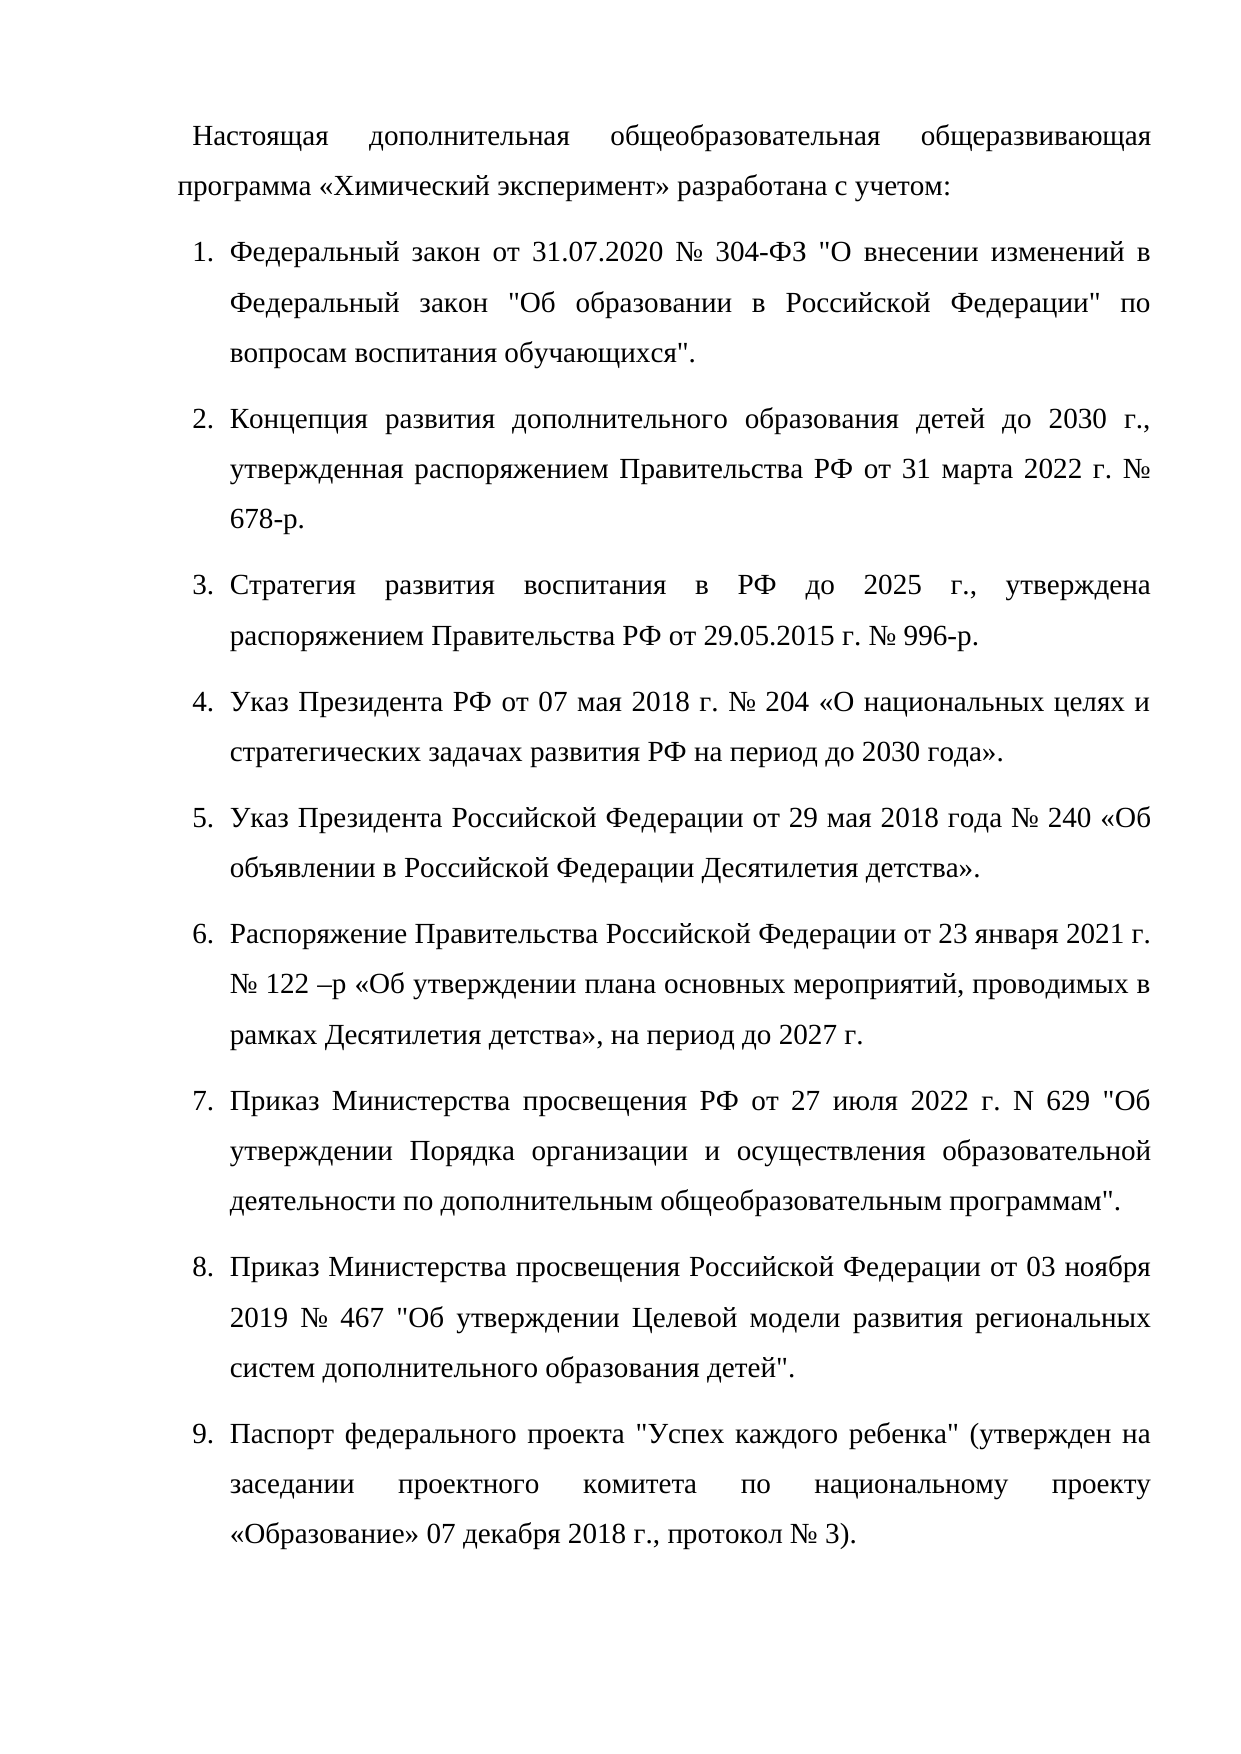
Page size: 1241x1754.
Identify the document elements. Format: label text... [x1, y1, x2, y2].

list Стратегия развития воспитания в РФ до 2025 г., утверждена распоряжением Правительства РФ от 29.05.2015 г. № 996-р. [192, 567, 1152, 651]
list Приказ Министерства просвещения РФ от 27 июля 2022 г. N 629 "Об утверждении Порядка организации и осуществления образовательной деятельности по дополнительным общеобразовательным программам". [192, 1083, 1152, 1217]
list Паспорт федерального проекта "Успех каждого ребенка" (утвержден на заседании проектного комитета по национальному проекту «Образование» 07 декабря 2018 г., протокол № 3). [192, 1416, 1152, 1550]
list Приказ Министерства просвещения Российской Федерации от 03 ноября 2019 № 467 "Об утверждении Целевой модели развития региональных систем дополнительного образования детей". [192, 1249, 1152, 1383]
text Настоящая дополнительная общеобразовательная общеразвивающая программа «Химический эксперимент» разработана с учетом: [177, 118, 1152, 202]
list Федеральный закон от 31.07.2020 № 304-ФЗ "О внесении изменений в Федеральный закон "Об образовании в Российской Федерации" по вопросам воспитания обучающихся". [192, 234, 1152, 368]
list Распоряжение Правительства Российской Федерации от 23 января 2021 г. № 122 –р «Об утверждении плана основных мероприятий, проводимых в рамках Десятилетия детства», на период до 2027 г. [192, 916, 1152, 1050]
list Концепция развития дополнительного образования детей до 2030 г., утвержденная распоряжением Правительства РФ от 31 марта 2022 г. № 678-р. [192, 401, 1152, 535]
list Указ Президента РФ от 07 мая 2018 г. № 204 «О национальных целях и стратегических задачах развития РФ на период до 2030 года». [192, 684, 1152, 768]
list Указ Президента Российской Федерации от 29 мая 2018 года № 240 «Об объявлении в Российской Федерации Десятилетия детства». [192, 800, 1152, 884]
